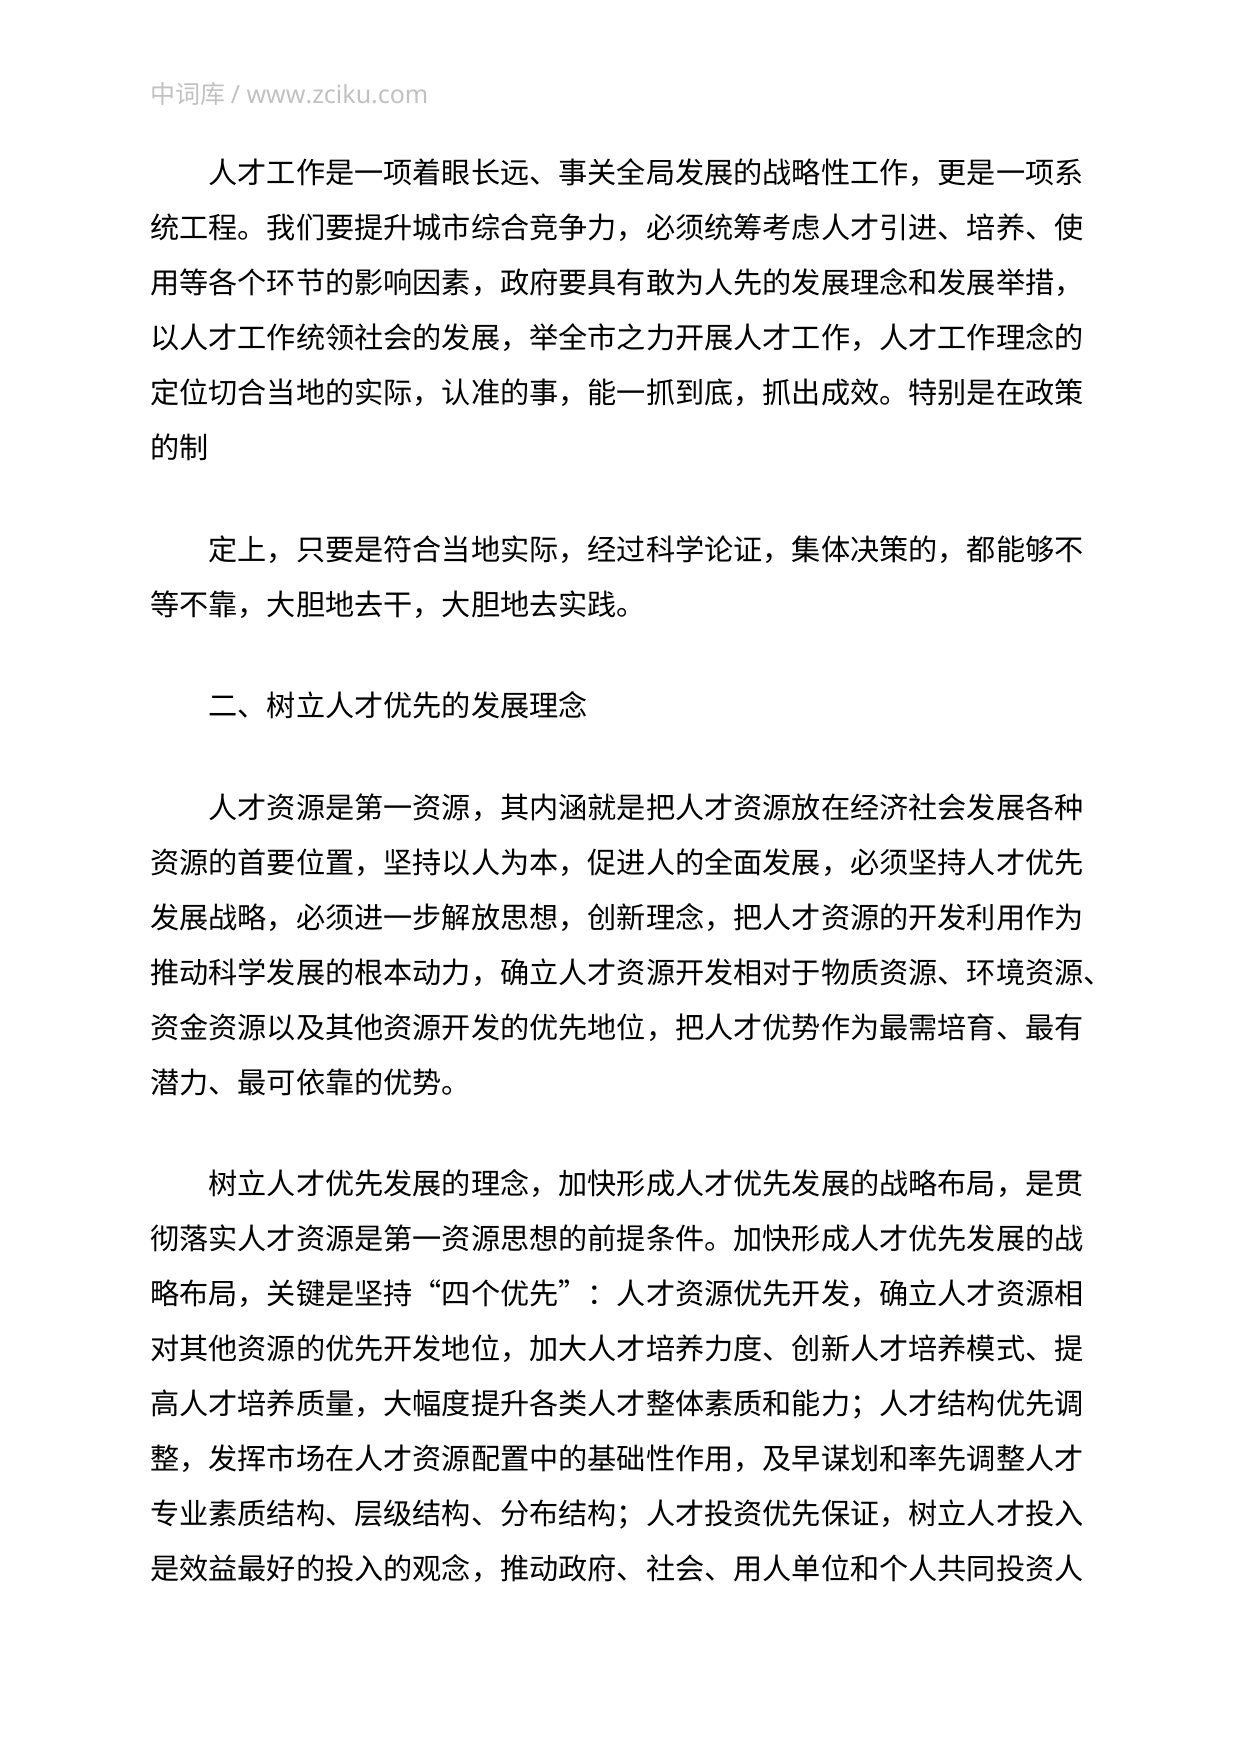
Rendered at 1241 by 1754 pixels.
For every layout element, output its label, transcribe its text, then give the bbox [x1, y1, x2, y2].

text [150, 1161, 1090, 1587]
text 定上，只要是符合当地实际，经过科学论证，集体决策的，都能够不等不靠，大胆地去干，大胆地去实践。 [150, 526, 1090, 623]
text 人才工作是一项着眼长远、事关全局发展的战略性工作，更是一项系统工程。我们要提升城市综合竞争力，必须统筹考虑人才引进、培养、使用等各个环节的影响因素，政府要具有敢为人先的发展理念和发展举措，以人才工作统领社会的发展，举全市之力开展人才工作，人才工作理念的定位切合当地的实际，认准的事，能一抓到底，抓出成效。特别是在政策的制 [150, 150, 1090, 467]
text 人才资源是第一资源，其内涵就是把人才资源放在经济社会发展各种资源的首要位置，坚持以人为本，促进人的全面发展，必须坚持人才优先发展战略，必须进一步解放思想，创新理念，把人才资源的开发利用作为推动科学发展的根本动力，确立人才资源开发相对于物质资源、环境资源、资金资源以及其他资源开发的优先地位，把人才优势作为最需培育、最有潜力、最可依靠的优势。 [150, 785, 1090, 1101]
text 二、树立人才优先的发展理念 [150, 683, 1090, 725]
